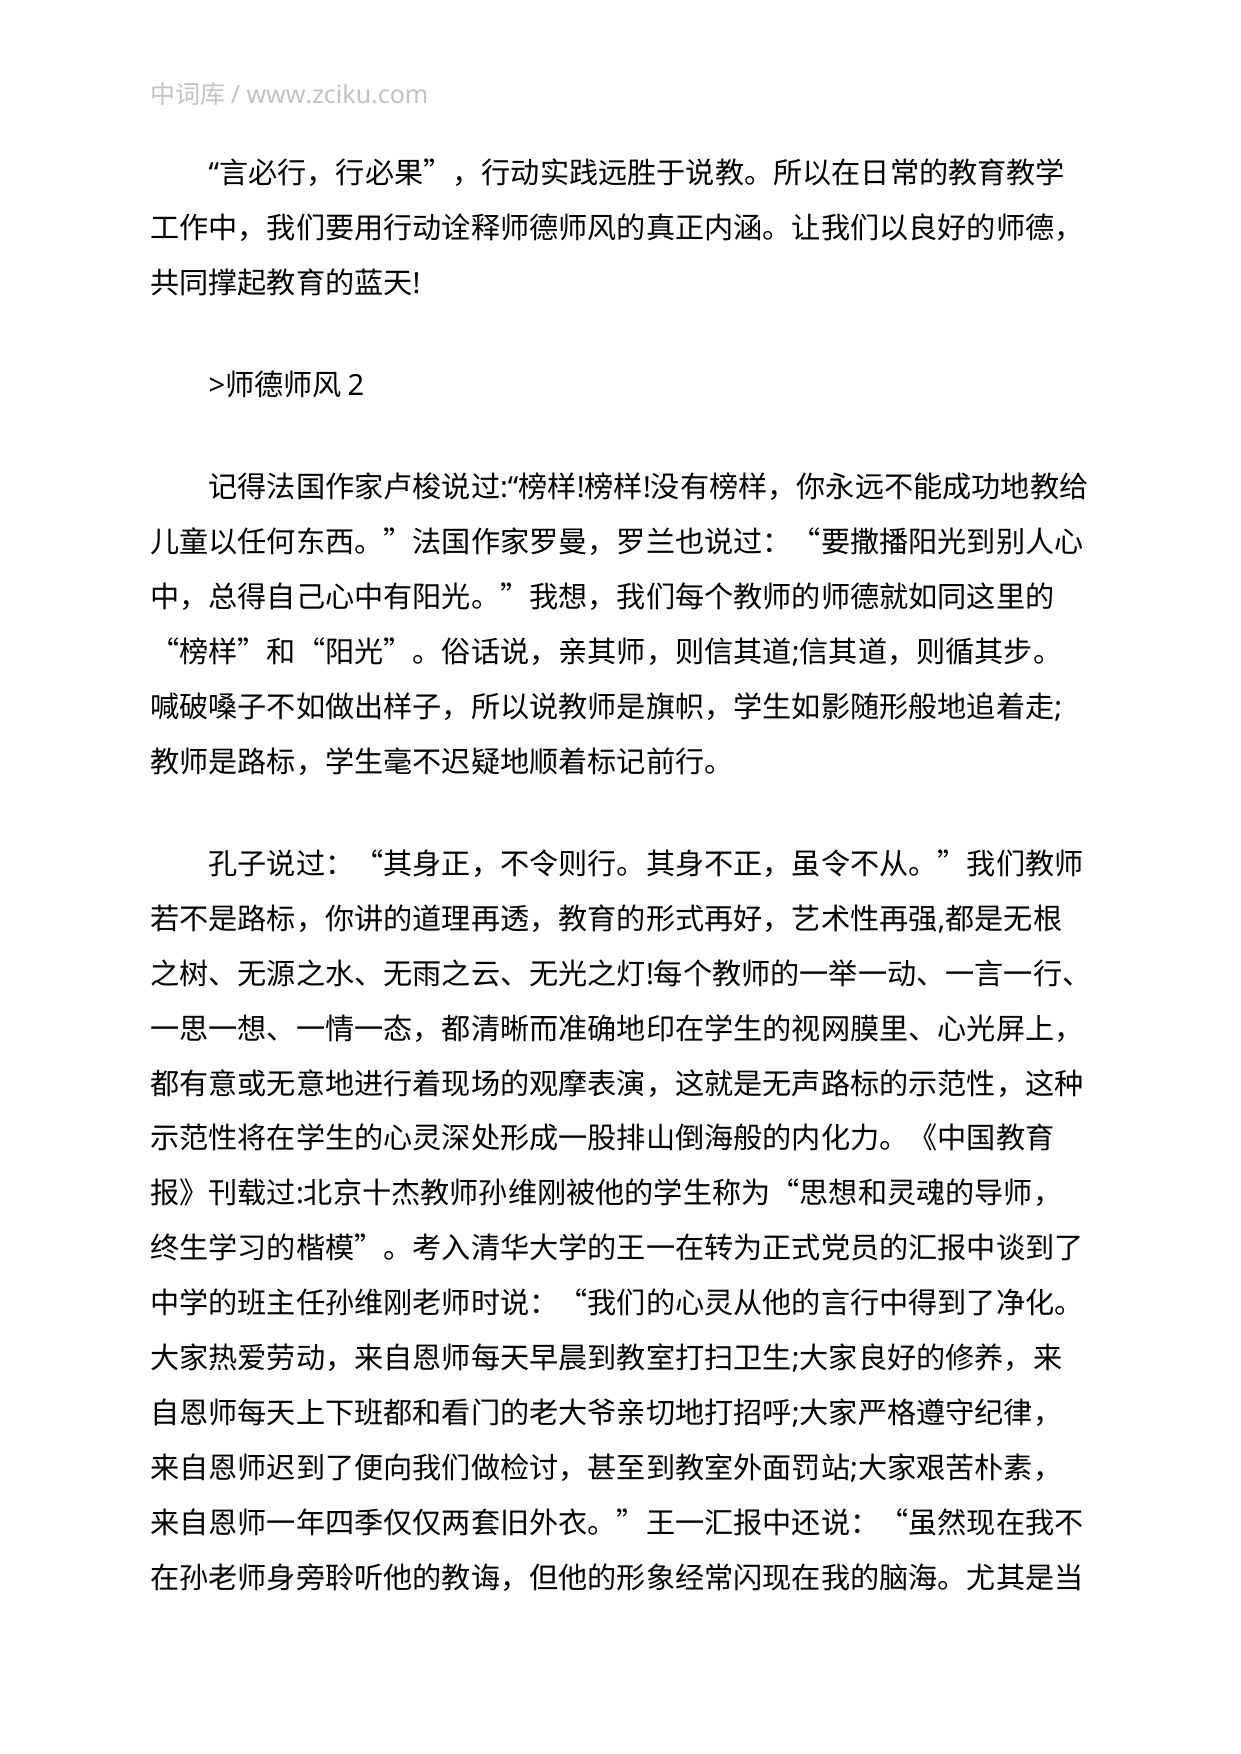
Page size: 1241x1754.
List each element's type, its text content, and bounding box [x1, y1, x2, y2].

text “言必行，行必果”，行动实践远胜于说教。所以在日常的教育教学工作中，我们要用行动诠释师德师风的真正内涵。让我们以良好的师德，共同撑起教育的蓝天! [150, 150, 1090, 302]
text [150, 840, 1090, 1597]
text 记得法国作家卢梭说过:“榜样!榜样!没有榜样，你永远不能成功地教给儿童以任何东西。”法国作家罗曼，罗兰也说过：“要撒播阳光到别人心中，总得自己心中有阳光。”我想，我们每个教师的师德就如同这里的“榜样”和“阳光”。俗话说，亲其师，则信其道;信其道，则循其步。喊破嗓子不如做出样子，所以说教师是旗帜，学生如影随形般地追着走;教师是路标，学生毫不迟疑地顺着标记前行。 [150, 464, 1090, 781]
text >师德师风2 [150, 362, 1090, 404]
